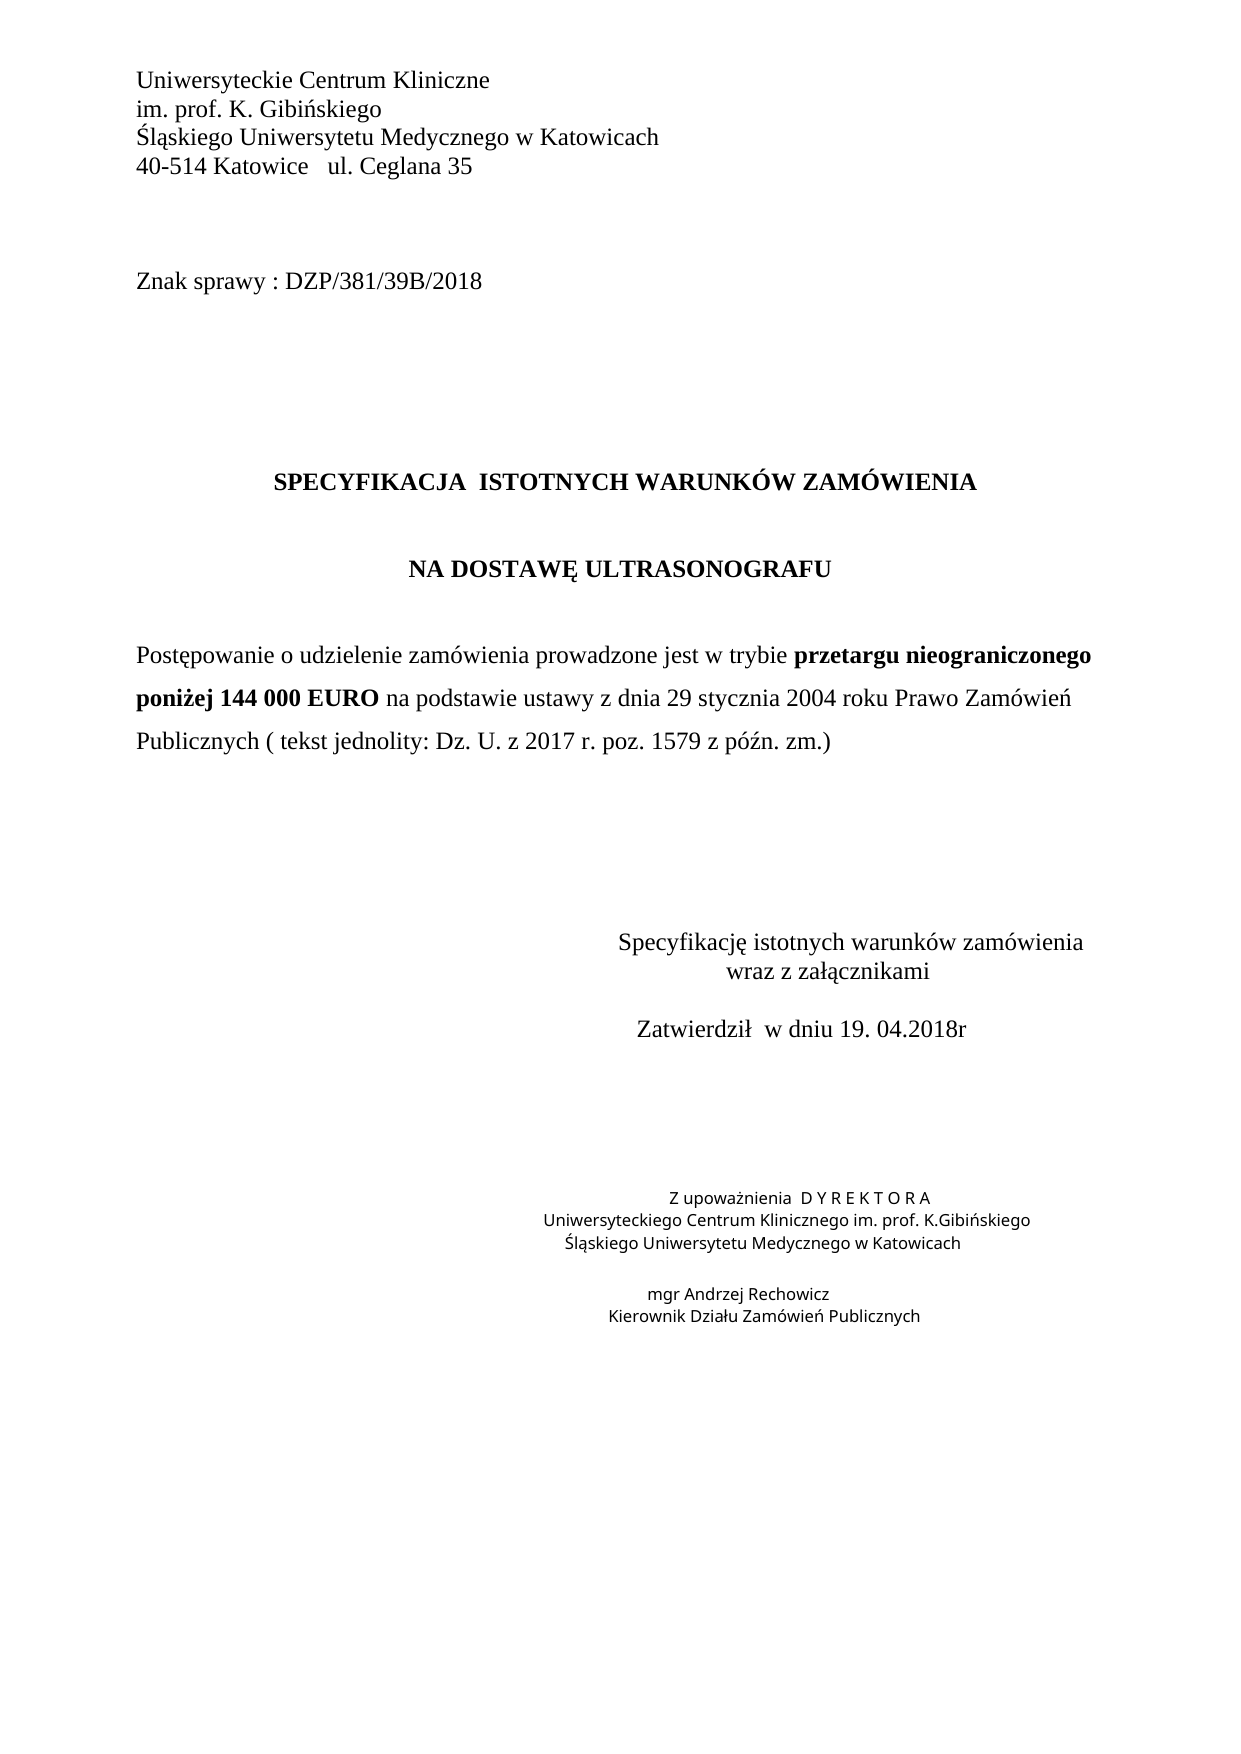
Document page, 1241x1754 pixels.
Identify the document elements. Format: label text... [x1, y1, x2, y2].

text Kierownik Działu Zamówień Publicznych [136, 1305, 1104, 1328]
text mgr Andrzej Rechowicz [136, 1282, 1104, 1305]
text Uniwersyteckie Centrum Kliniczne [136, 65, 1104, 94]
text Specyfikację istotnych warunków zamówienia [136, 927, 1104, 956]
text Zatwierdził w dniu 19. 04.2018r [136, 1014, 1104, 1042]
text Z upoważnienia D Y R E K T O R A [136, 1186, 1104, 1209]
text NA DOSTAWĘ ULTRASONOGRAFU [136, 554, 1104, 582]
text wraz z załącznikami [652, 956, 1104, 985]
text SPECYFIKACJA ISTOTNYCH WARUNKÓW ZAMÓWIENIA [136, 467, 1104, 496]
text im. prof. K. Gibińskiego [136, 94, 1104, 122]
text Postępowanie o udzielenie zamówienia prowadzone jest w trybie przetargu nieograniczonego poniżej 144 000 EURO na podstawie ustawy z dnia 29 stycznia 2004 roku Prawo Zamówień Publicznych ( tekst jednolity: Dz. U. z 2017 r. poz. 1579 z późn. zm.) [136, 640, 1104, 755]
text Znak sprawy : DZP/381/39B/2018 [136, 266, 1104, 295]
text 40-514 Katowice ul. Ceglana 35 [136, 151, 1104, 180]
text Śląskiego Uniwersytetu Medycznego w Katowicach [136, 122, 1104, 151]
text Uniwersyteckiego Centrum Klinicznego im. prof. K.Gibińskiego Śląskiego Uniwersytetu Medycznego w Katowicach [136, 1209, 1104, 1254]
